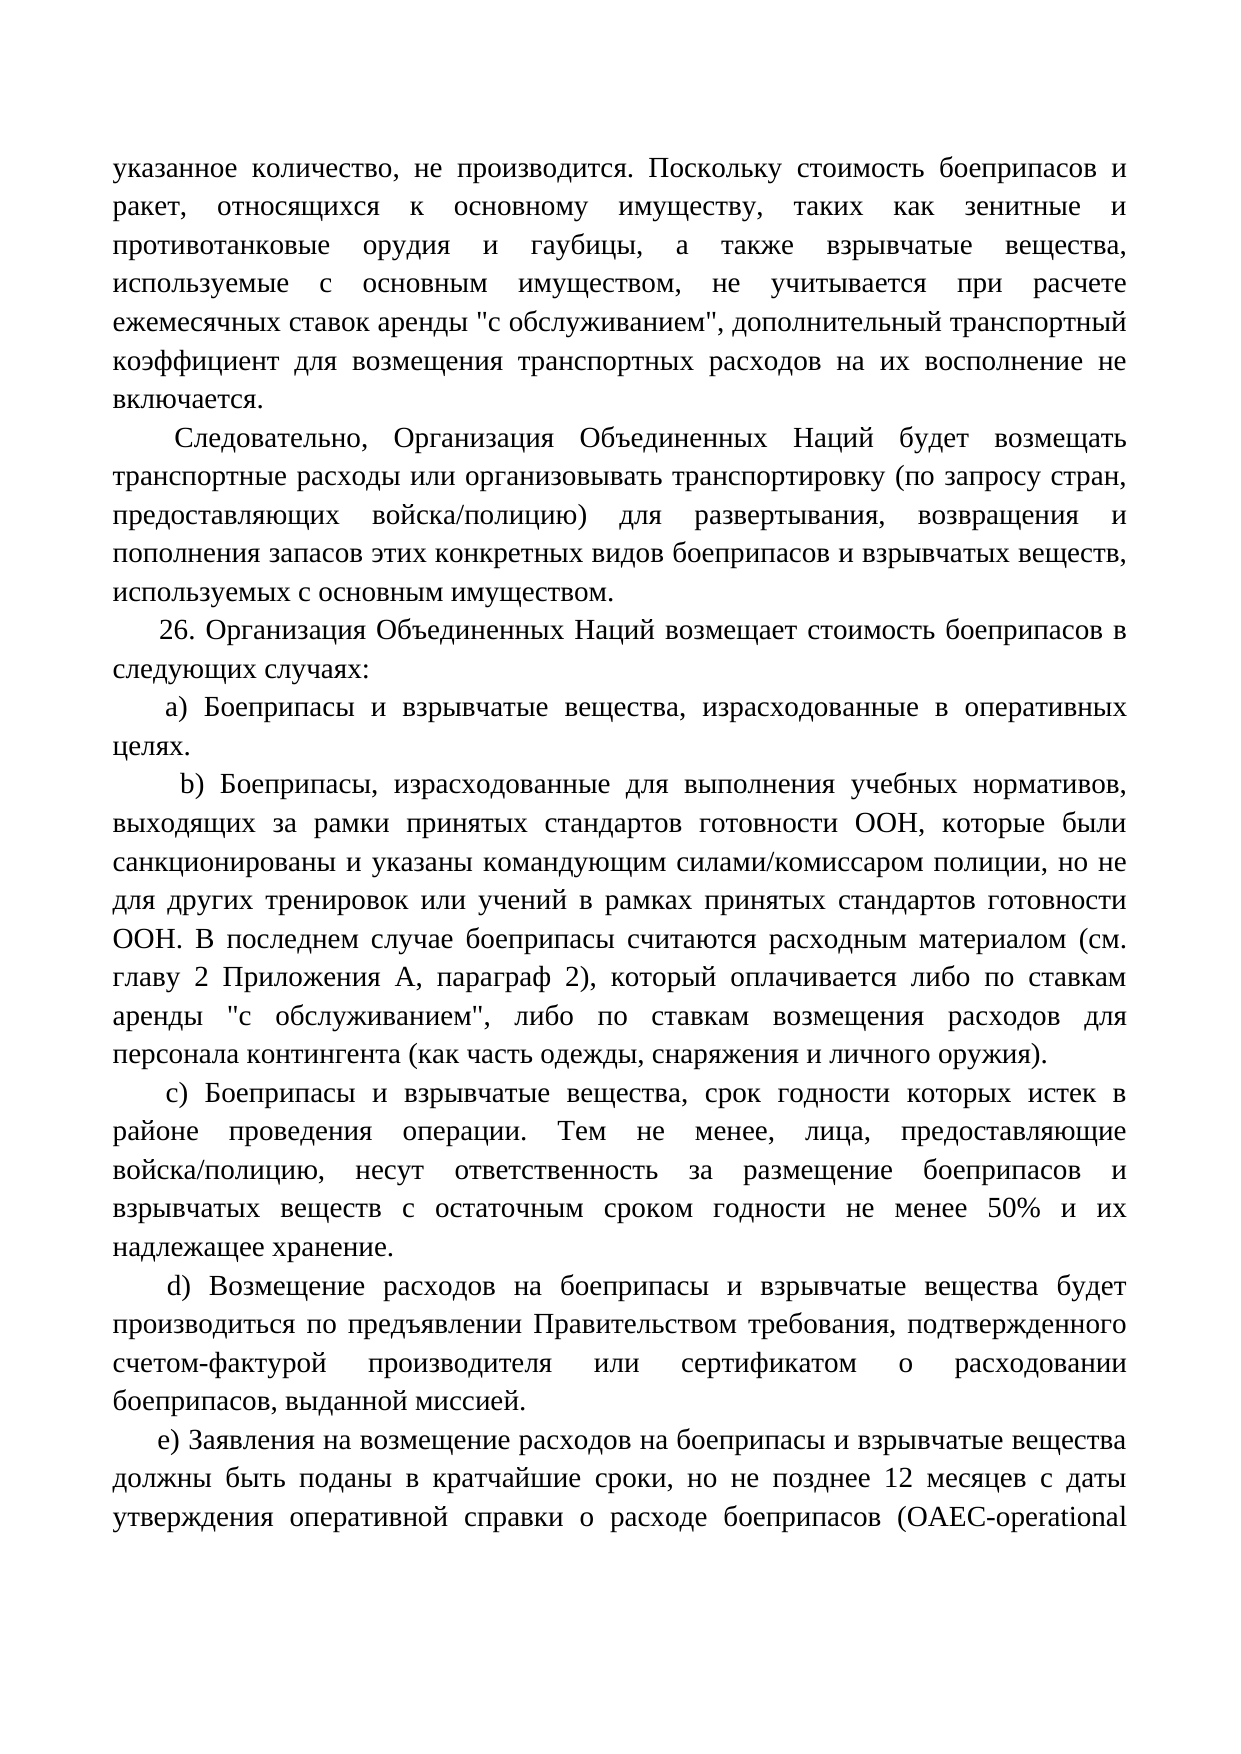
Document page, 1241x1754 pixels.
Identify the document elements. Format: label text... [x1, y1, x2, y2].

text b) Боеприпасы, израсходованные для выполнения учебных нормативов, выходящих за рамки принятых стандартов готовности ООН, которые были санкционированы и указаны командующим силами/комиссаром полиции, но не для других тренировок или учений в рамках принятых стандартов готовности ООН. В последнем случае боеприпасы считаются расходным материалом (см. главу 2 Приложения А, параграф 2), который оплачивается либо по ставкам аренды "с обслуживанием", либо по ставкам возмещения расходов для персонала контингента (как часть одежды, снаряжения и личного оружия). [112, 767, 1128, 1070]
text a) Боеприпасы и взрывчатые вещества, израсходованные в оперативных целях. [112, 689, 1128, 762]
text d) Возмещение расходов на боеприпасы и взрывчатые вещества будет производиться по предъявлении Правительством требования, подтвержденного счетом-фактурой производителя или сертификатом о расходовании боеприпасов, выданной миссией. [112, 1268, 1128, 1417]
text c) Боеприпасы и взрывчатые вещества, срок годности которых истек в районе проведения операции. Тем не менее, лица, предоставляющие войска/полицию, несут ответственность за размещение боеприпасов и взрывчатых веществ с остаточным сроком годности не менее 50% и их надлежащее хранение. [112, 1075, 1128, 1263]
text Следовательно, Организация Объединенных Наций будет возмещать транспортные расходы или организовывать транспортировку (по запросу стран, предоставляющих войска/полицию) для развертывания, возвращения и пополнения запасов этих конкретных видов боеприпасов и взрывчатых веществ, используемых с основным имуществом. [112, 420, 1128, 607]
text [112, 150, 1128, 415]
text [112, 1422, 1128, 1532]
text 26. Организация Объединенных Наций возмещает стоимость боеприпасов в следующих случаях: [112, 612, 1128, 684]
